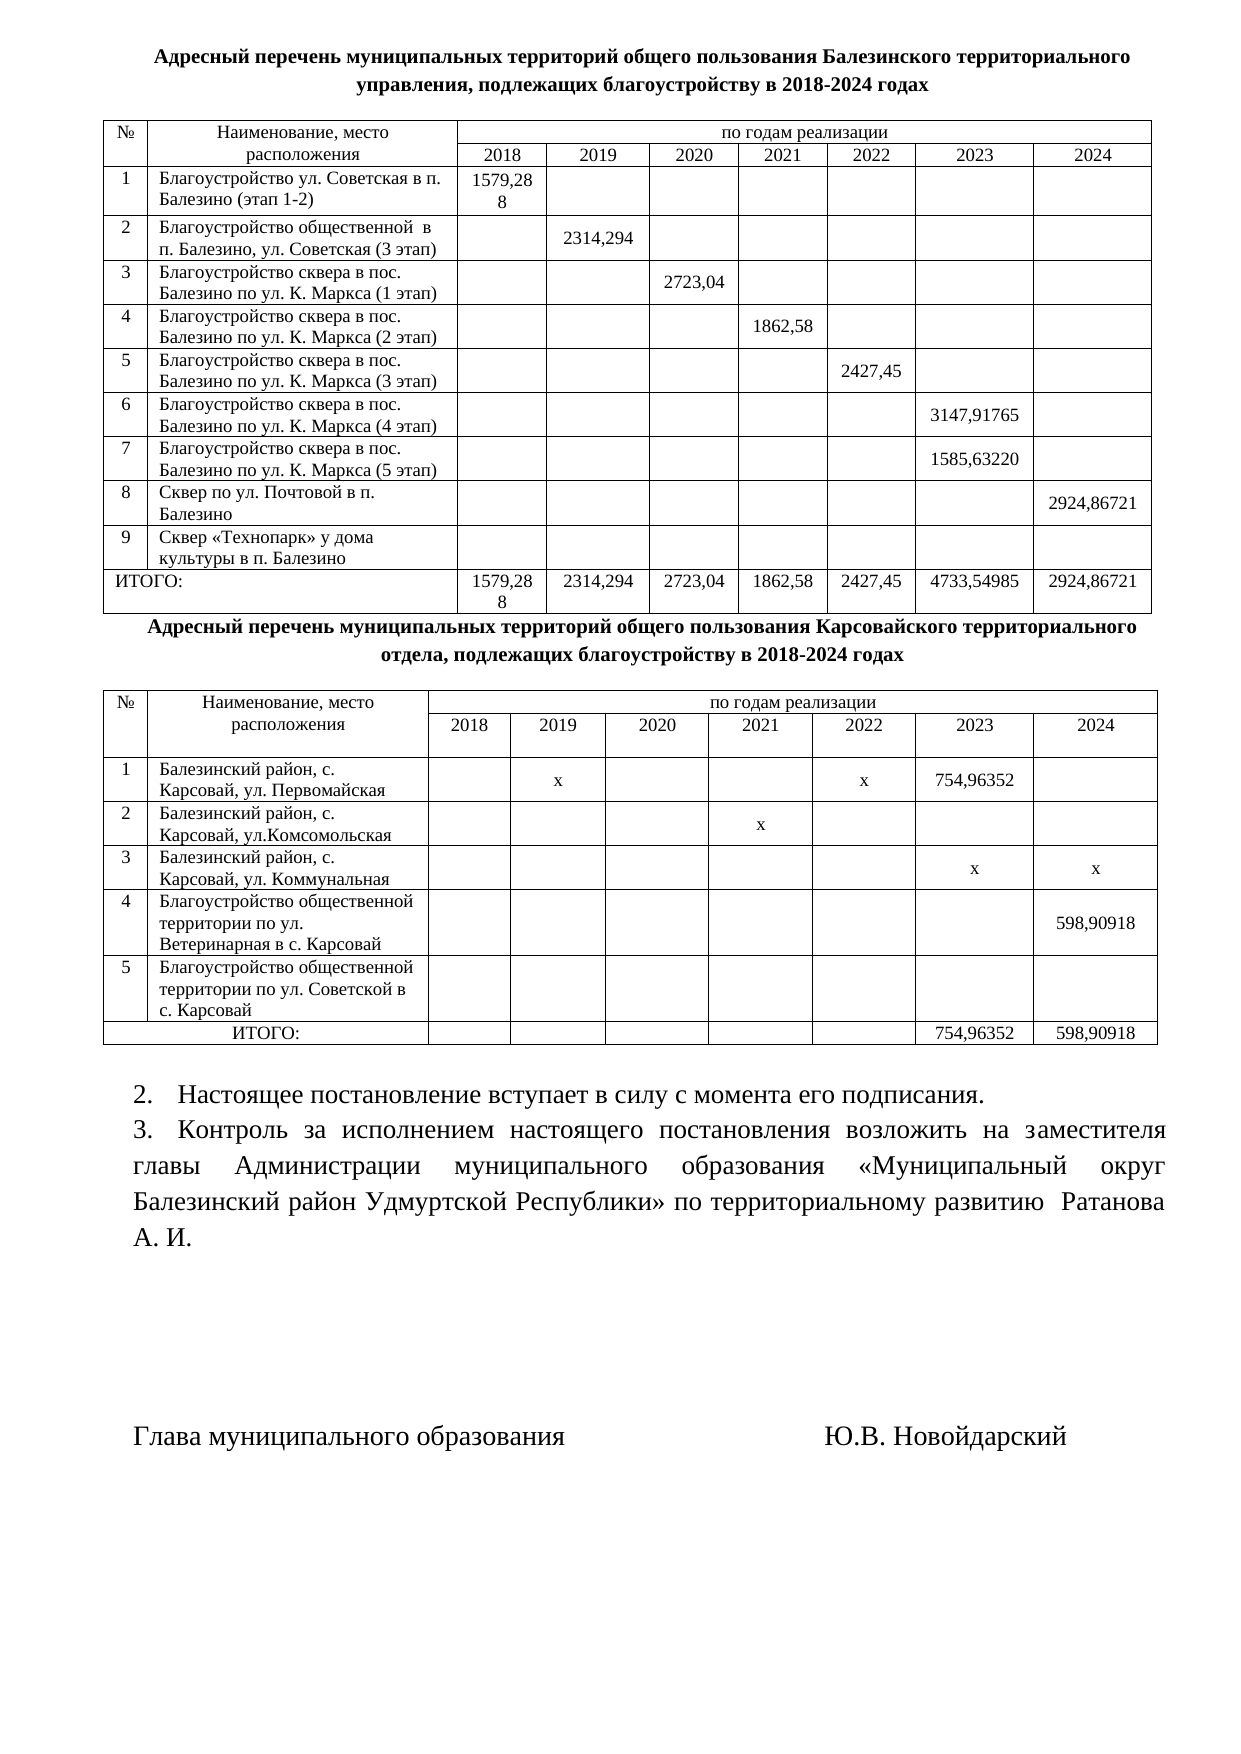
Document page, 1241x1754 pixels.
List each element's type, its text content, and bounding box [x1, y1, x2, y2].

table_cell 9 [104, 526, 147, 569]
table_header по годам реализации [458, 121, 1151, 143]
table_cell 2723,04 [650, 570, 738, 613]
table_cell [511, 956, 605, 1021]
table_cell [916, 216, 1033, 259]
table_cell 5 [104, 349, 147, 392]
table_cell [429, 802, 510, 845]
table_cell [650, 437, 738, 480]
table_header № [104, 121, 147, 166]
table_cell Балезинский район, с. Карсовай, ул. Первомайская [148, 758, 428, 801]
table_cell [547, 481, 649, 524]
table_cell [458, 437, 546, 480]
table_cell 2023 [916, 714, 1033, 757]
table_cell [547, 305, 649, 348]
table_cell 2023 [916, 144, 1033, 166]
table_cell [606, 758, 708, 801]
table_cell Благоустройство ул. Советская в п. Балезино (этап 1-2) [148, 167, 457, 215]
table_cell Балезинский район, с. Карсовай, ул. Коммунальная [148, 846, 428, 889]
table_cell Балезинский район, с. Карсовай, ул.Комсомольская [148, 802, 428, 845]
table_cell [739, 526, 827, 569]
table_cell 2 [104, 802, 147, 845]
table_cell 2018 [429, 714, 510, 757]
table_cell [458, 261, 546, 304]
table_cell [828, 393, 915, 436]
table_cell 4 [104, 890, 147, 955]
table_cell ИТОГО: [104, 1022, 428, 1044]
table_cell 2314,294 [547, 216, 649, 259]
table_cell [916, 349, 1033, 392]
table_cell 2924,86721 [1034, 481, 1151, 524]
table_cell [429, 956, 510, 1021]
table_cell [429, 1022, 510, 1044]
table_cell [650, 167, 738, 215]
table_cell [606, 846, 708, 889]
table_cell 5 [104, 956, 147, 1021]
table_cell [606, 890, 708, 955]
table_cell [916, 890, 1033, 955]
table_cell 1 [104, 758, 147, 801]
table_cell [739, 437, 827, 480]
table_cell [739, 261, 827, 304]
table_cell [547, 437, 649, 480]
table_cell 2723,04 [650, 261, 738, 304]
table_cell х [709, 802, 812, 845]
table_cell 2019 [511, 714, 605, 757]
table_header Наименование, место расположения [148, 121, 457, 166]
table_cell 1 [104, 167, 147, 215]
table_cell х [511, 758, 605, 801]
table_cell [606, 1022, 708, 1044]
table_cell 598,90918 [1034, 1022, 1157, 1044]
table_cell [1034, 437, 1151, 480]
table_cell [1034, 956, 1157, 1021]
table_cell [458, 216, 546, 259]
table_cell [739, 216, 827, 259]
table_cell [739, 167, 827, 215]
table_cell [547, 261, 649, 304]
table_cell 598,90918 [1034, 890, 1157, 955]
table_cell [916, 526, 1033, 569]
list Настоящее постановление вступает в силу с момента его подписания. [133, 1078, 1152, 1109]
table_header № [104, 691, 147, 757]
table_cell [828, 305, 915, 348]
table_cell 2022 [813, 714, 915, 757]
table_cell [739, 349, 827, 392]
table_cell [709, 956, 812, 1021]
table_cell [813, 890, 915, 955]
table_cell 4 [104, 305, 147, 348]
table_cell [1034, 758, 1157, 801]
table_cell [916, 481, 1033, 524]
table_cell [511, 846, 605, 889]
table_cell 754,96352 [916, 1022, 1033, 1044]
table_cell 2022 [828, 144, 915, 166]
table_cell [813, 956, 915, 1021]
table_cell [650, 526, 738, 569]
table_cell [916, 802, 1033, 845]
table_cell [1034, 393, 1151, 436]
table_cell [547, 526, 649, 569]
table_cell 3 [104, 846, 147, 889]
table_cell [1034, 261, 1151, 304]
table_cell Благоустройство сквера в пос. Балезино по ул. К. Маркса (3 этап) [148, 349, 457, 392]
table_cell [458, 481, 546, 524]
table_cell [1034, 305, 1151, 348]
table_cell [458, 393, 546, 436]
table_cell 2924,86721 [1034, 570, 1151, 613]
table_cell [813, 846, 915, 889]
table_cell [813, 1022, 915, 1044]
table_cell [828, 167, 915, 215]
table_cell [547, 393, 649, 436]
table_cell 3147,91765 [916, 393, 1033, 436]
table_cell 2019 [547, 144, 649, 166]
list Контроль за исполнением настоящего постановления возложить на заместителя главы Администрации муниципального образования «Муниципальный округ Балезинский район Удмуртской Республики» по территориальному развитию Ратанова А. И. [133, 1114, 1166, 1252]
table_cell [709, 758, 812, 801]
table_cell [650, 481, 738, 524]
table_cell [511, 1022, 605, 1044]
table_cell 4733,54985 [916, 570, 1033, 613]
table_cell [429, 890, 510, 955]
table_cell [916, 261, 1033, 304]
table_cell [739, 481, 827, 524]
table_cell Благоустройство сквера в пос. Балезино по ул. К. Маркса (2 этап) [148, 305, 457, 348]
table_cell [511, 890, 605, 955]
table_cell [458, 305, 546, 348]
table_cell х [813, 758, 915, 801]
table_cell [1034, 349, 1151, 392]
table_cell 7 [104, 437, 147, 480]
table_cell [828, 261, 915, 304]
table_cell [606, 802, 708, 845]
table_cell [458, 349, 546, 392]
table_cell 8 [104, 481, 147, 524]
table_cell Благоустройство сквера в пос. Балезино по ул. К. Маркса (4 этап) [148, 393, 457, 436]
text Адресный перечень муниципальных территорий общего пользования Карсовайского территориального отдела, подлежащих благоустройству в 2018-2024 годах [133, 614, 1152, 666]
table_cell 2024 [1034, 714, 1157, 757]
table_cell Благоустройство общественной территории по ул. Ветеринарная в с. Карсовай [148, 890, 428, 955]
table_cell [709, 890, 812, 955]
table_cell [916, 305, 1033, 348]
table_cell [650, 349, 738, 392]
table_cell [828, 481, 915, 524]
table_cell [547, 167, 649, 215]
table_header по годам реализации [429, 691, 1157, 712]
table_cell 6 [104, 393, 147, 436]
table_cell 1862,58 [739, 305, 827, 348]
table_cell [813, 802, 915, 845]
table_cell 1585,63220 [916, 437, 1033, 480]
table_cell Благоустройство общественной территории по ул. Советской в с. Карсовай [148, 956, 428, 1021]
table_cell [709, 846, 812, 889]
table_header Наименование, место расположения [148, 691, 428, 757]
table_cell 2020 [650, 144, 738, 166]
table_cell [828, 437, 915, 480]
table_cell [1034, 802, 1157, 845]
table_cell [429, 758, 510, 801]
table_cell [916, 956, 1033, 1021]
table_cell [828, 216, 915, 259]
table_cell 2427,45 [828, 349, 915, 392]
table_cell х [1034, 846, 1157, 889]
table_cell 2 [104, 216, 147, 259]
table_cell Благоустройство сквера в пос. Балезино по ул. К. Маркса (5 этап) [148, 437, 457, 480]
table_cell 754,96352 [916, 758, 1033, 801]
table_cell [511, 802, 605, 845]
table_cell [828, 526, 915, 569]
table_cell [650, 305, 738, 348]
table_cell [650, 393, 738, 436]
table_cell [547, 349, 649, 392]
table_cell [458, 526, 546, 569]
table_cell 2021 [739, 144, 827, 166]
table_cell [1034, 167, 1151, 215]
table_cell 2018 [458, 144, 546, 166]
table_cell ИТОГО: [104, 570, 457, 613]
table_cell 1579,288 [458, 570, 546, 613]
table_cell х [916, 846, 1033, 889]
table_cell Сквер по ул. Почтовой в п. Балезино [148, 481, 457, 524]
table_cell 2427,45 [828, 570, 915, 613]
table_cell [916, 167, 1033, 215]
text Адресный перечень муниципальных территорий общего пользования Балезинского территориального управления, подлежащих благоустройству в 2018-2024 годах [133, 44, 1152, 96]
table_cell 3 [104, 261, 147, 304]
table_cell 2314,294 [547, 570, 649, 613]
table_cell [739, 393, 827, 436]
table_cell Сквер «Технопарк» у дома культуры в п. Балезино [148, 526, 457, 569]
text Глава муниципального образования Ю.В. Новойдарский [133, 1418, 1166, 1451]
table_cell [429, 846, 510, 889]
table_cell [709, 1022, 812, 1044]
table_cell [650, 216, 738, 259]
table_cell 1579,288 [458, 167, 546, 215]
table_cell [1034, 216, 1151, 259]
table_cell 1862,58 [739, 570, 827, 613]
table_cell 2024 [1034, 144, 1151, 166]
table_cell Благоустройство сквера в пос. Балезино по ул. К. Маркса (1 этап) [148, 261, 457, 304]
table_cell 2020 [606, 714, 708, 757]
table_cell 2021 [709, 714, 812, 757]
table_cell [606, 956, 708, 1021]
table_cell Благоустройство общественной в п. Балезино, ул. Советская (3 этап) [148, 216, 457, 259]
table_cell [1034, 526, 1151, 569]
